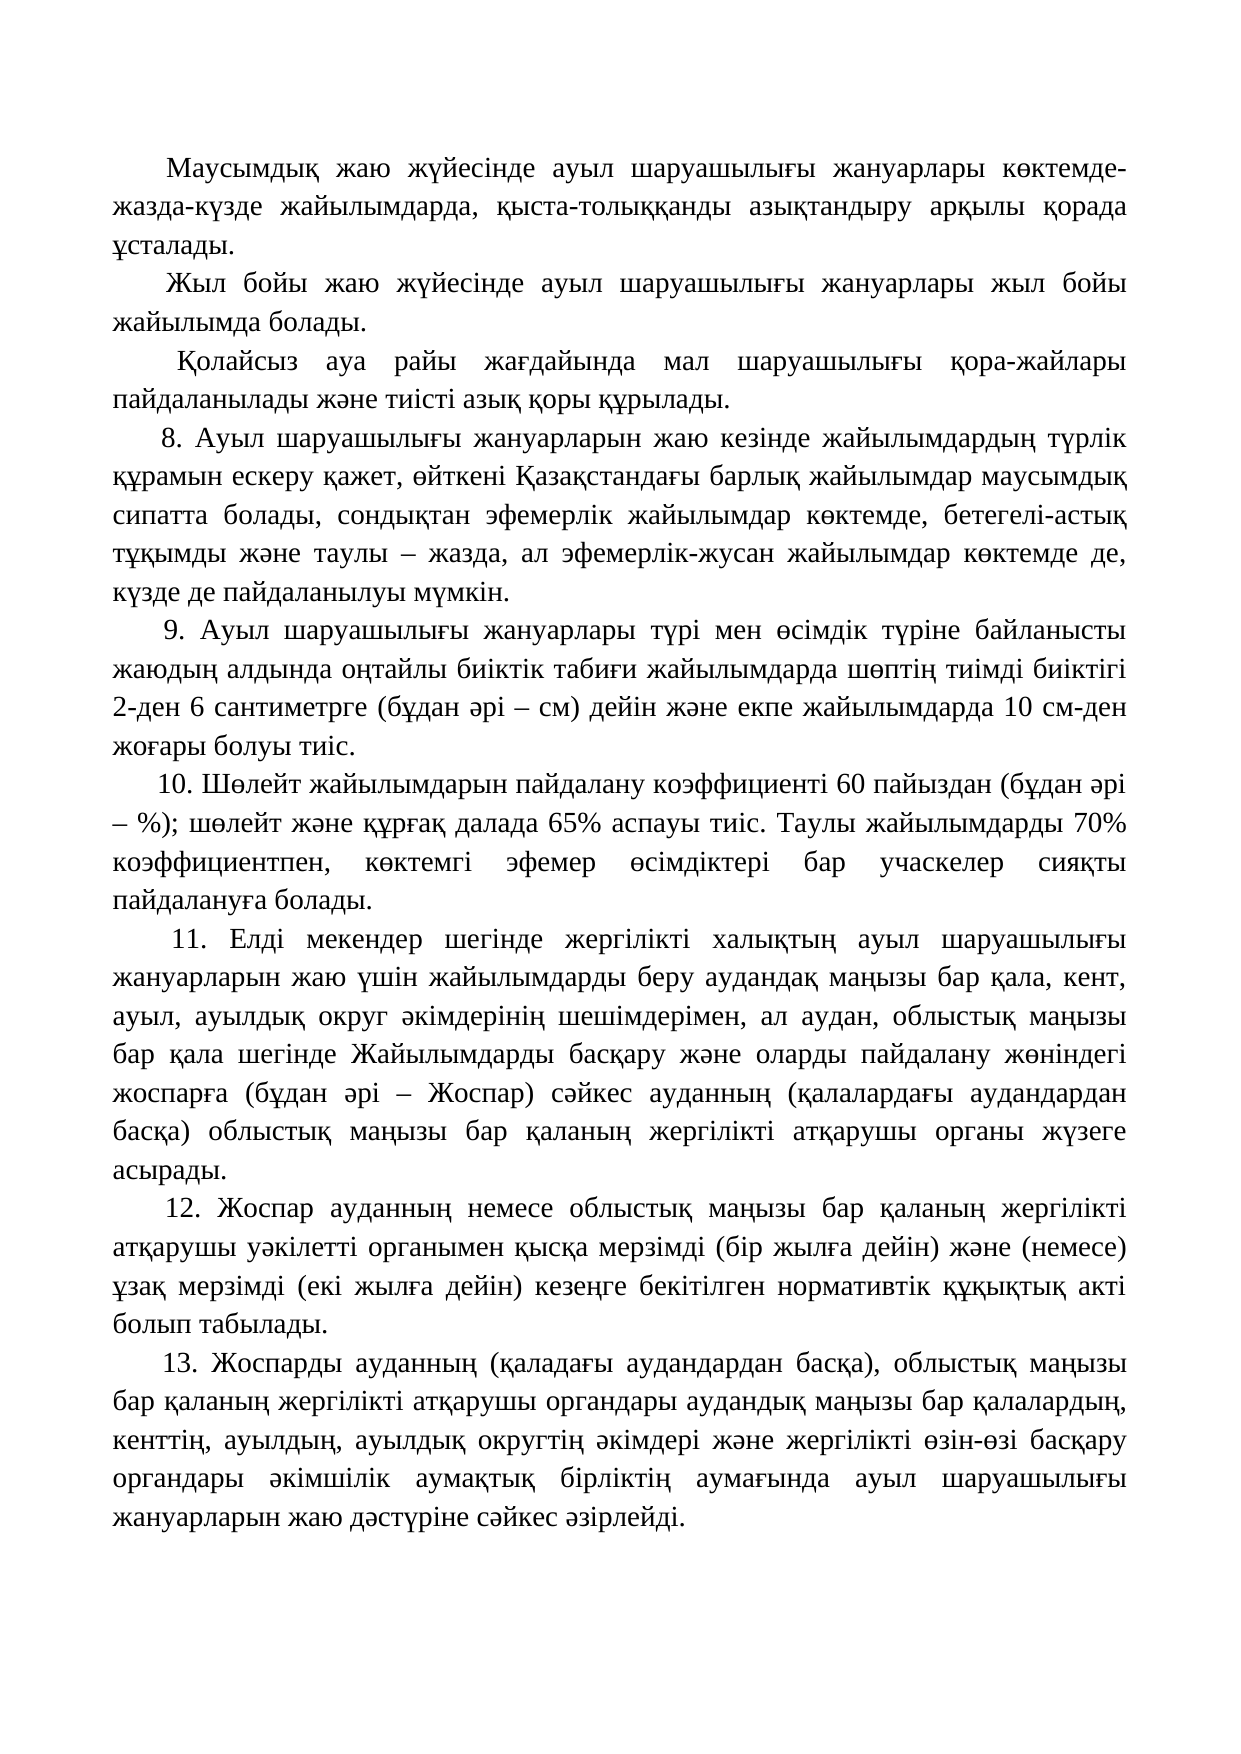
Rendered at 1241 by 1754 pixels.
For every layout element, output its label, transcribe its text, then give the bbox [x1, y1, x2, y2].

text 12. Жоспар ауданның немесе облыстық маңызы бар қаланың жергілікті атқарушы уәкілетті органымен қысқа мерзімді (бір жылға дейін) және (немесе) ұзақ мерзімді (екі жылға дейін) кезеңге бекітілген нормативтік құқықтық акті болып табылады. [112, 1191, 1128, 1340]
text 9. Ауыл шаруашылығы жануарлары түрі мен өсімдік түріне байланысты жаюдың алдында оңтайлы биіктік табиғи жайылымдарда шөптің тиімді биіктігі 2-ден 6 сантиметрге (бұдан әрі – см) дейін және екпе жайылымдарда 10 см-ден жоғары болуы тиіс. [112, 612, 1128, 762]
text 13. Жоспарды ауданның (қаладағы аудандардан басқа), облыстық маңызы бар қаланың жергілікті атқарушы органдары аудандық маңызы бар қалалардың, кенттің, ауылдың, ауылдық округтің әкімдері және жергілікті өзін-өзі басқару органдары әкімшілік аумақтық бірліктің аумағында ауыл шаруашылығы жануарларын жаю дәстүріне сәйкес әзірлейді. [112, 1345, 1128, 1532]
text 10. Шөлейт жайылымдарын пайдалану коэффициенті 60 пайыздан (бұдан әрі – %); шөлейт және құрғақ далада 65% аспауы тиіс. Таулы жайылымдарды 70% коэффициентпен, көктемгі эфемер өсімдіктері бар учаскелер сияқты пайдалануға болады. [112, 767, 1128, 916]
text Жыл бойы жаю жүйесінде ауыл шаруашылығы жануарлары жыл бойы жайылымда болады. [112, 266, 1128, 338]
text 11. Елді мекендер шегінде жергілікті халықтың ауыл шаруашылығы жануарларын жаю үшін жайылымдарды беру аудандақ маңызы бар қала, кент, ауыл, ауылдық округ әкімдерінің шешімдерімен, ал аудан, облыстық маңызы бар қала шегінде Жайылымдарды басқару және оларды пайдалану жөніндегі жоспарға (бұдан әрі – Жоспар) сәйкес ауданның (қалалардағы аудандардан басқа) облыстық маңызы бар қаланың жергілікті атқарушы органы жүзеге асырады. [112, 921, 1128, 1186]
text Маусымдық жаю жүйесінде ауыл шаруашылығы жануарлары көктемде-жазда-күзде жайылымдарда, қыста-толыққанды азықтандыру арқылы қорада ұсталады. [112, 150, 1128, 261]
text 8. Ауыл шаруашылығы жануарларын жаю кезінде жайылымдардың түрлік құрамын ескеру қажет, өйткені Қазақстандағы барлық жайылымдар маусымдық сипатта болады, сондықтан эфемерлік жайылымдар көктемде, бетегелі-астық тұқымды және таулы – жазда, ал эфемерлік-жусан жайылымдар көктемде де, күзде де пайдаланылуы мүмкін. [112, 420, 1128, 607]
text Қолайсыз ауа райы жағдайында мал шаруашылығы қора-жайлары пайдаланылады және тиісті азық қоры құрылады. [112, 343, 1128, 415]
